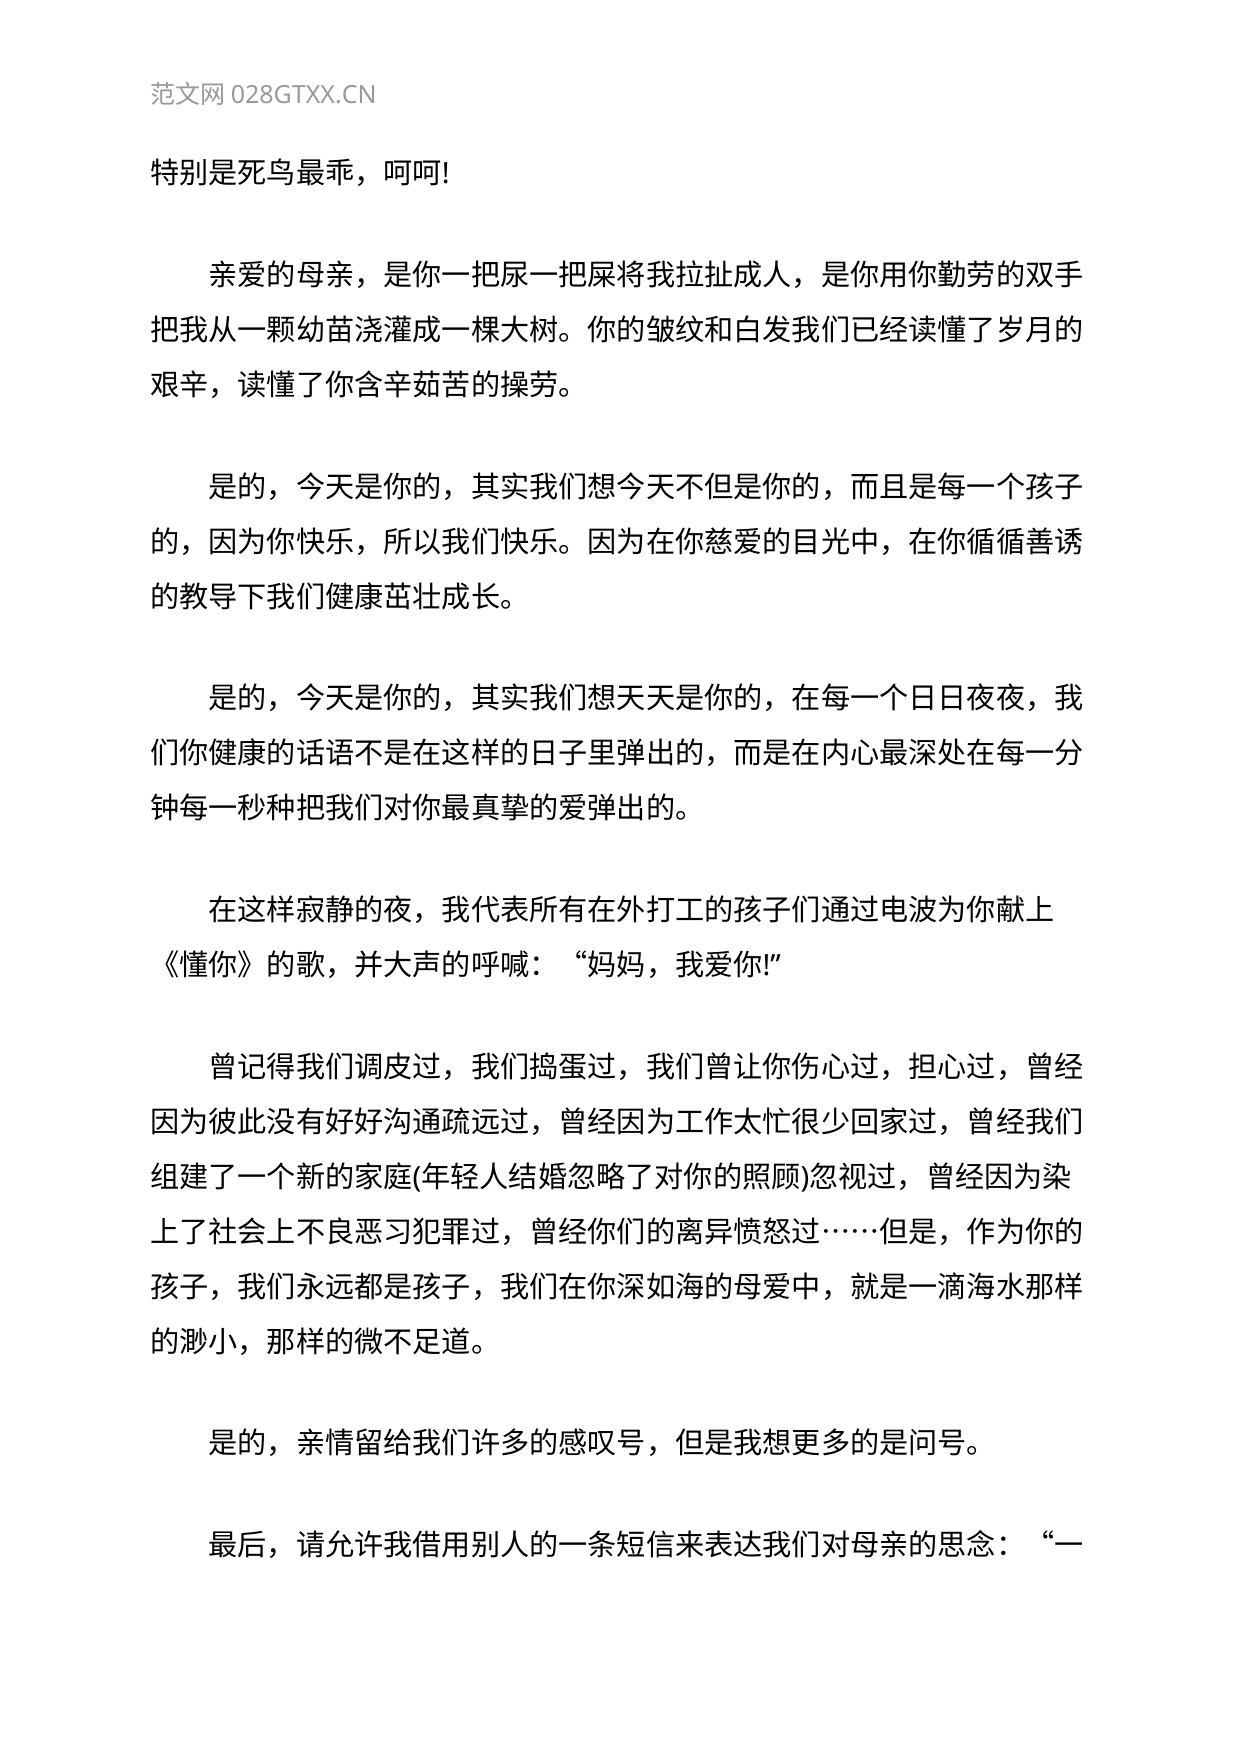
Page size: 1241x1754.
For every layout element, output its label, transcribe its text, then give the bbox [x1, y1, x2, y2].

text 曾记得我们调皮过，我们捣蛋过，我们曾让你伤心过，担心过，曾经因为彼此没有好好沟通疏远过，曾经因为工作太忙很少回家过，曾经我们组建了一个新的家庭(年轻人结婚忽略了对你的照顾)忽视过，曾经因为染上了社会上不良恶习犯罪过，曾经你们的离异愤怒过……但是，作为你的孩子，我们永远都是孩子，我们在你深如海的母爱中，就是一滴海水那样的渺小，那样的微不足道。 [150, 1043, 1090, 1360]
text 是的，亲情留给我们许多的感叹号，但是我想更多的是问号。 [150, 1420, 1090, 1462]
text 在这样寂静的夜，我代表所有在外打工的孩子们通过电波为你献上《懂你》的歌，并大声的呼喊：“妈妈，我爱你!” [150, 887, 1090, 984]
text 是的，今天是你的，其实我们想今天不但是你的，而且是每一个孩子的，因为你快乐，所以我们快乐。因为在你慈爱的目光中，在你循循善诱的教导下我们健康茁壮成长。 [150, 463, 1090, 616]
text 是的，今天是你的，其实我们想天天是你的，在每一个日日夜夜，我们你健康的话语不是在这样的日子里弹出的，而是在内心最深处在每一分钟每一秒种把我们对你最真挚的爱弹出的。 [150, 675, 1090, 827]
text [150, 1522, 1090, 1564]
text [150, 150, 1090, 192]
text 亲爱的母亲，是你一把尿一把屎将我拉扯成人，是你用你勤劳的双手把我从一颗幼苗浇灌成一棵大树。你的皱纹和白发我们已经读懂了岁月的艰辛，读懂了你含辛茹苦的操劳。 [150, 252, 1090, 404]
